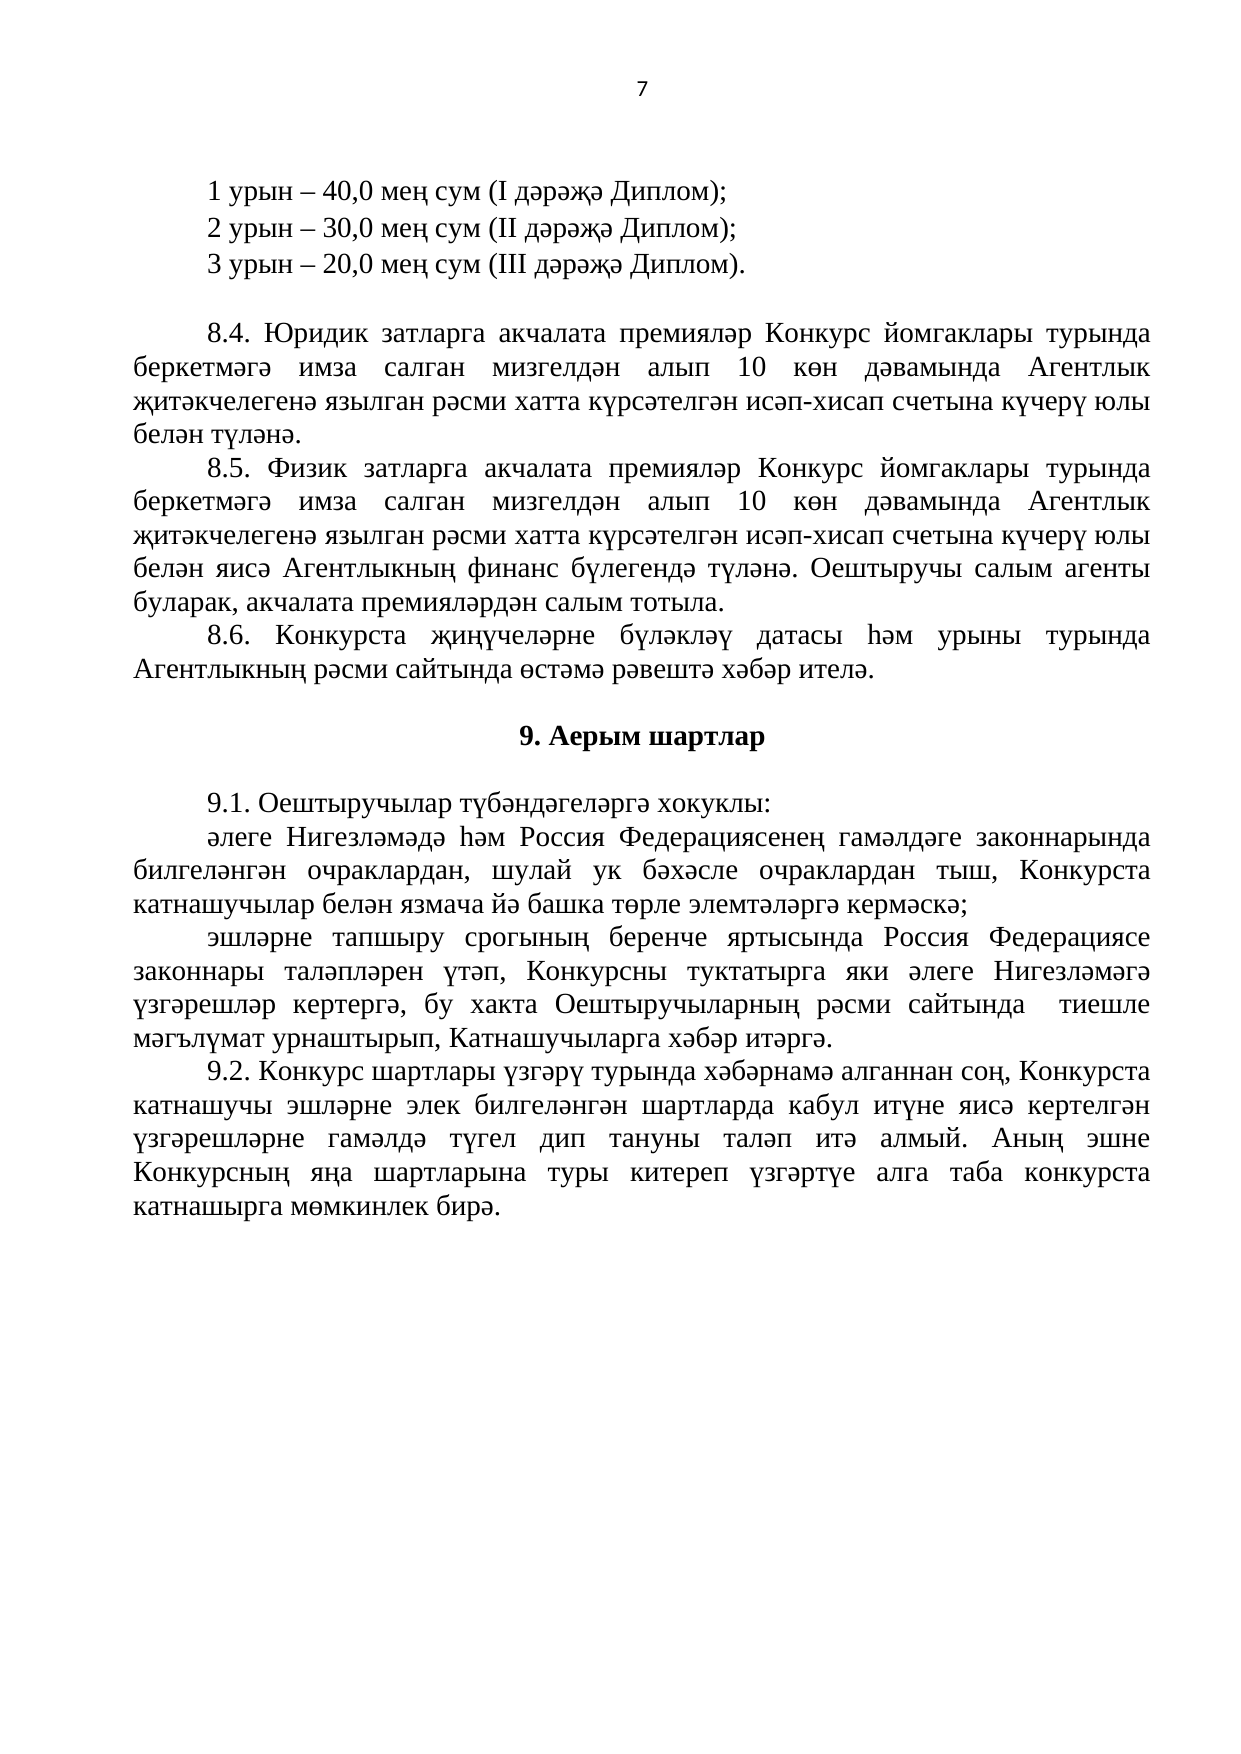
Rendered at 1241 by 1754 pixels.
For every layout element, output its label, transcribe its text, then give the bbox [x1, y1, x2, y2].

text 8.4. Юридик затларга акчалата премияләр Конкурс йомгаклары турында беркетмәгә имза салган мизгелдән алып 10 көн дәвамында Агентлык җитәкчелегенә язылган рәсми хатта күрсәтелгән исәп-хисап счетына күчерү юлы белән түләнә. [133, 316, 1152, 450]
text 8.5. Физик затларга акчалата премияләр Конкурс йомгаклары турында беркетмәгә имза салган мизгелдән алып 10 көн дәвамында Агентлык җитәкчелегенә язылган рәсми хатта күрсәтелгән исәп-хисап счетына күчерү юлы белән яисә Агентлыкның финанс бүлегендә түләнә. Оештыручы салым агенты буларак, акчалата премияләрдән салым тотыла. [133, 450, 1152, 617]
text 8.6. Конкурста җиңүчеләрне бүләкләү датасы һәм урыны турында Агентлыкның рәсми сайтында өстәмә рәвештә хәбәр ителә. [133, 617, 1152, 684]
text әлеге Нигезләмәдә һәм Россия Федерациясенең гамәлдәге законнарында билгеләнгән очраклардан, шулай ук бәхәсле очраклардан тыш, Конкурста катнашучылар белән язмача йә башка төрле элемтәләргә кермәскә; [133, 819, 1152, 919]
text 9.2. Конкурс шартлары үзгәрү турында хәбәрнамә алганнан соң, Конкурста катнашучы эшләрне элек билгеләнгән шартларда кабул итүне яисә кертелгән үзгәрешләрне гамәлдә түгел дип тануны таләп итә алмый. Аның эшне Конкурсның яңа шартларына туры китереп үзгәртүе алга таба конкурста катнашырга мөмкинлек бирә. [133, 1053, 1152, 1221]
text 9.1. Оештыручылар түбәндәгеләргә хокуклы: [133, 785, 1152, 819]
text 9. Аерым шартлар [133, 718, 1152, 752]
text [133, 210, 1152, 243]
text 1 урын – 40,0 мең сум (I дәрәҗә Диплом); [133, 173, 1152, 207]
text эшләрне тапшыру срогының беренче яртысында Россия Федерациясе законнары таләпләрен үтәп, Конкурсны туктатырга яки әлеге Нигезләмәгә үзгәрешләр кертергә, бу хакта Оештыручыларның рәсми сайтында тиешле мәгълүмат урнаштырып, Катнашучыларга хәбәр итәргә. [133, 919, 1152, 1053]
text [133, 246, 1152, 279]
